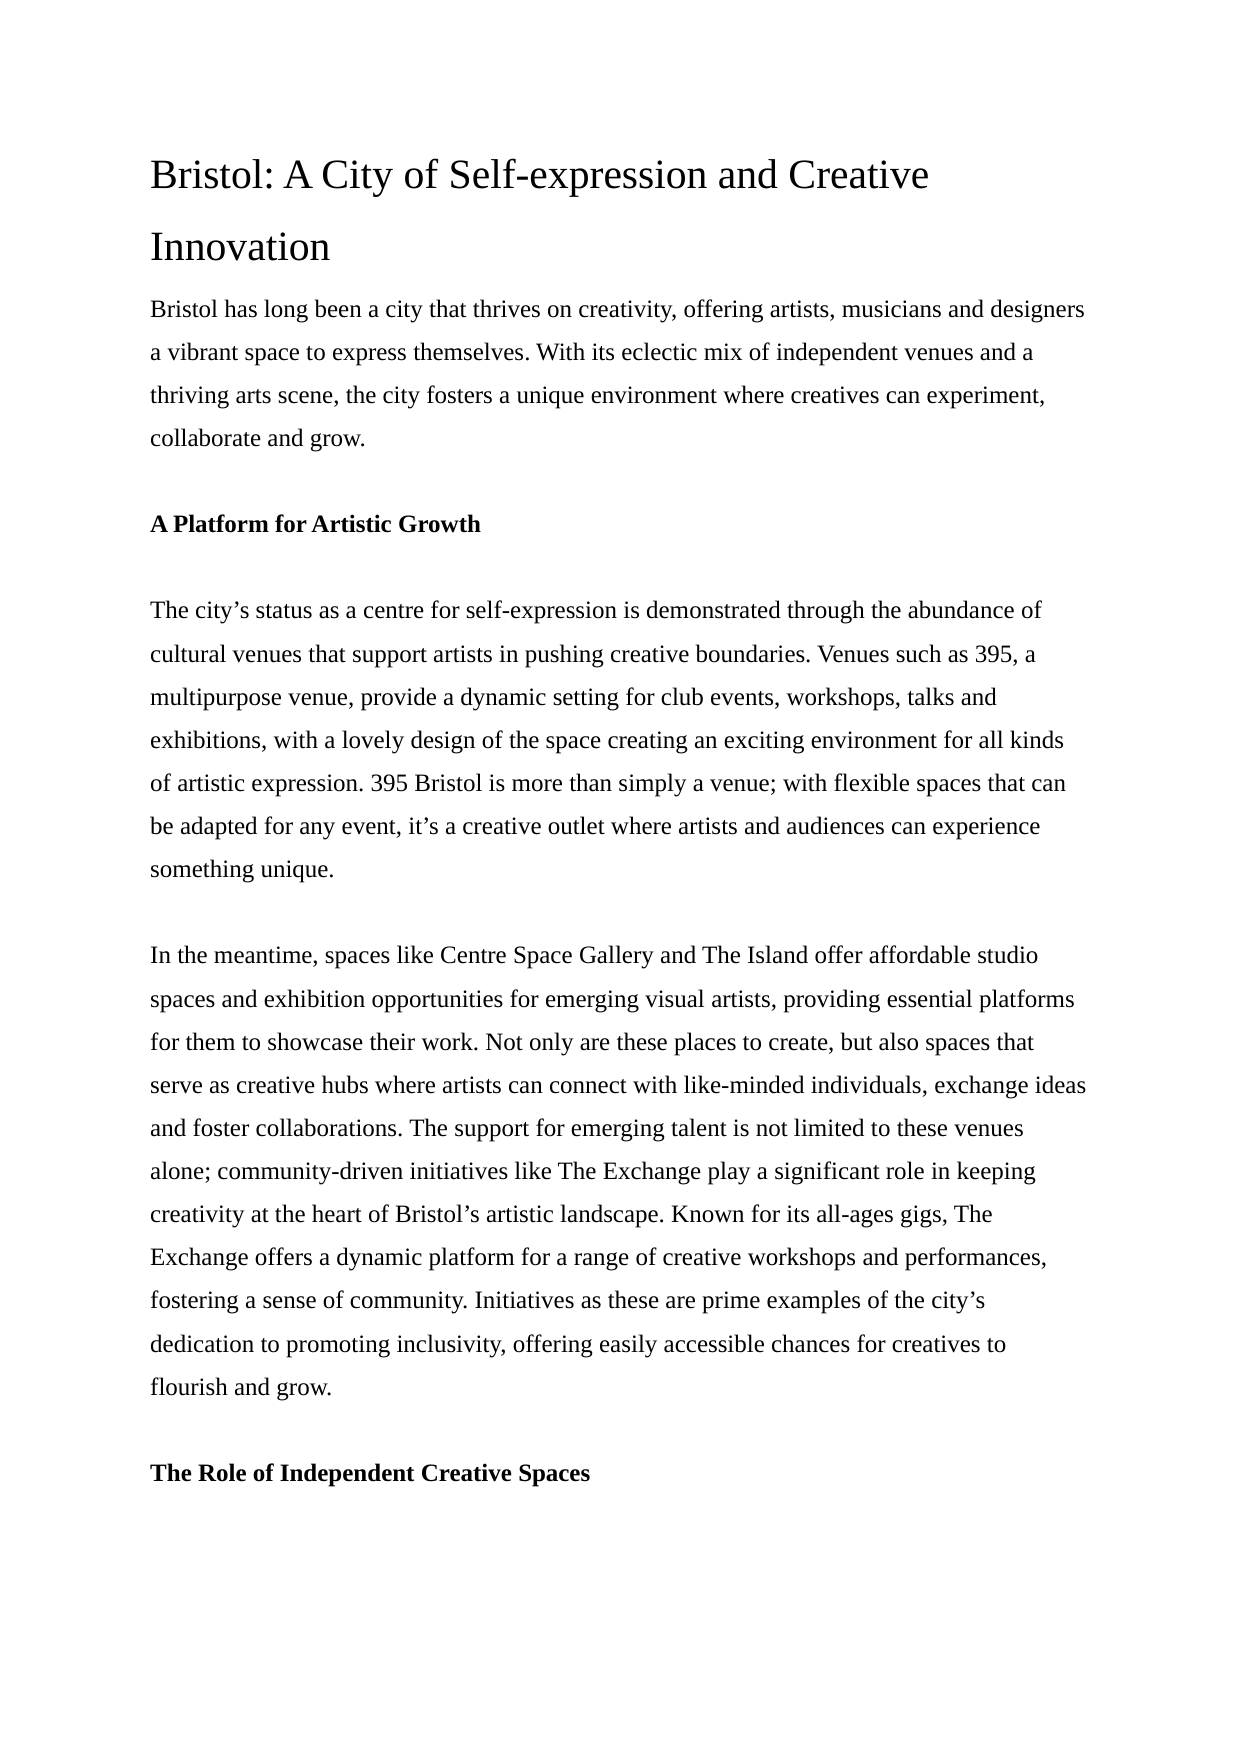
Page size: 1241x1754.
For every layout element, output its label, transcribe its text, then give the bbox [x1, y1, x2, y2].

text In the meantime, spaces like Centre Space Gallery and The Island offer affordable studio spaces and exhibition opportunities for emerging visual artists, providing essential platforms for them to showcase their work. Not only are these places to create, but also spaces that serve as creative hubs where artists can connect with like-minded individuals, exchange ideas and foster collaborations. The support for emerging talent is not limited to these venues alone; community-driven initiatives like The Exchange play a significant role in keeping creativity at the heart of Bristol’s artistic landscape. Known for its all-ages gigs, The Exchange offers a dynamic platform for a range of creative workshops and performances, fostering a sense of community. Initiatives as these are prime examples of the city’s dedication to promoting inclusivity, offering easily accessible chances for creatives to flourish and grow. [150, 941, 1090, 1401]
text The Role of Independent Creative Spaces [150, 1458, 1090, 1487]
text The city’s status as a centre for self-expression is demonstrated through the abundance of cultural venues that support artists in pushing creative boundaries. Venues such as 395, a multipurpose venue, provide a dynamic setting for club events, workshops, talks and exhibitions, with a lovely design of the space creating an exciting environment for all kinds of artistic expression. 395 Bristol is more than simply a venue; with flexible spaces that can be adapted for any event, it’s a creative outlet where artists and audiences can experience something unique. [150, 596, 1090, 883]
text Bristol has long been a city that thrives on creativity, offering artists, musicians and designers a vibrant space to express themselves. With its eclectic mix of independent venues and a thriving arts scene, the city fosters a unique environment where creatives can experiment, collaborate and grow. [150, 294, 1090, 452]
text Bristol: A City of Self-expression and Creative Innovation [150, 150, 1090, 270]
text A Platform for Artistic Growth [150, 509, 1090, 538]
